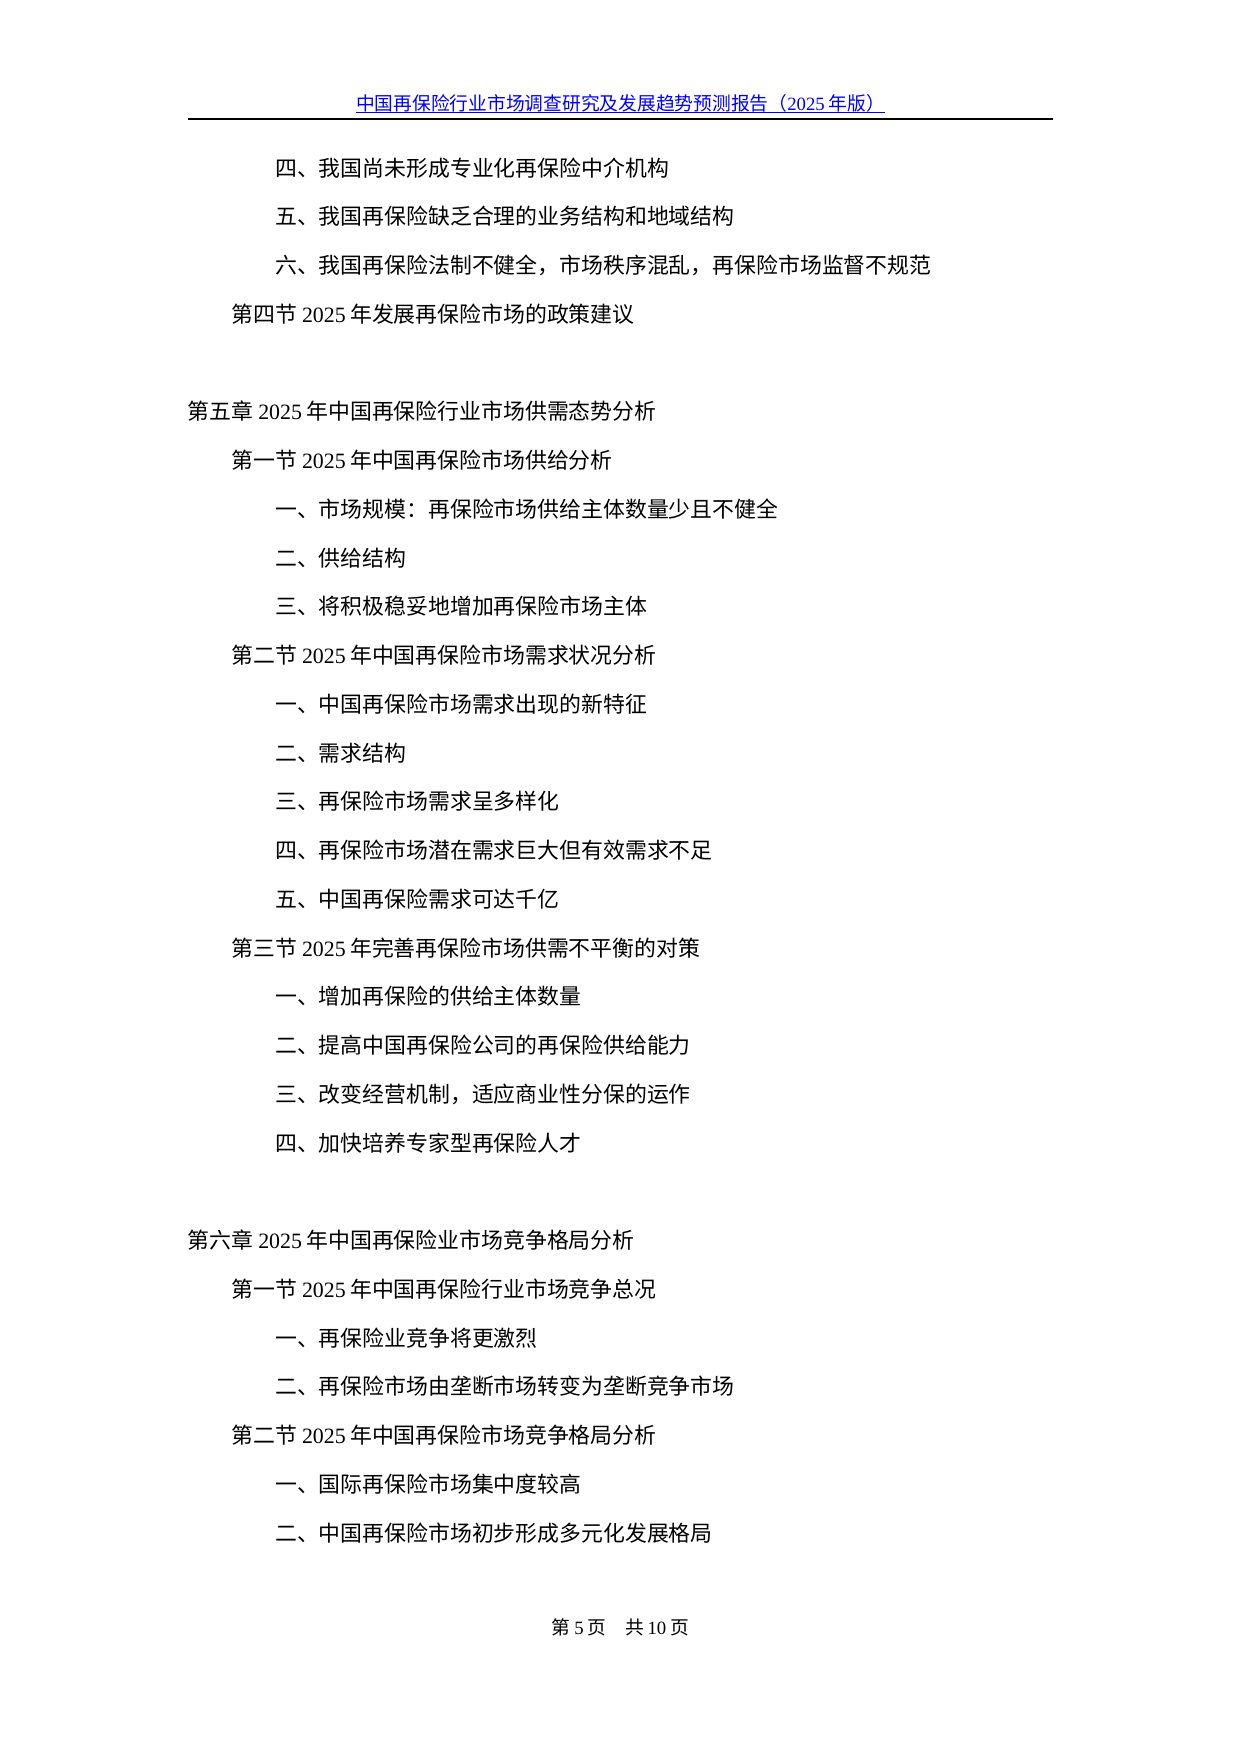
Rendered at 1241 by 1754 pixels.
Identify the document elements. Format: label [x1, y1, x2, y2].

text [187, 150, 1053, 1548]
